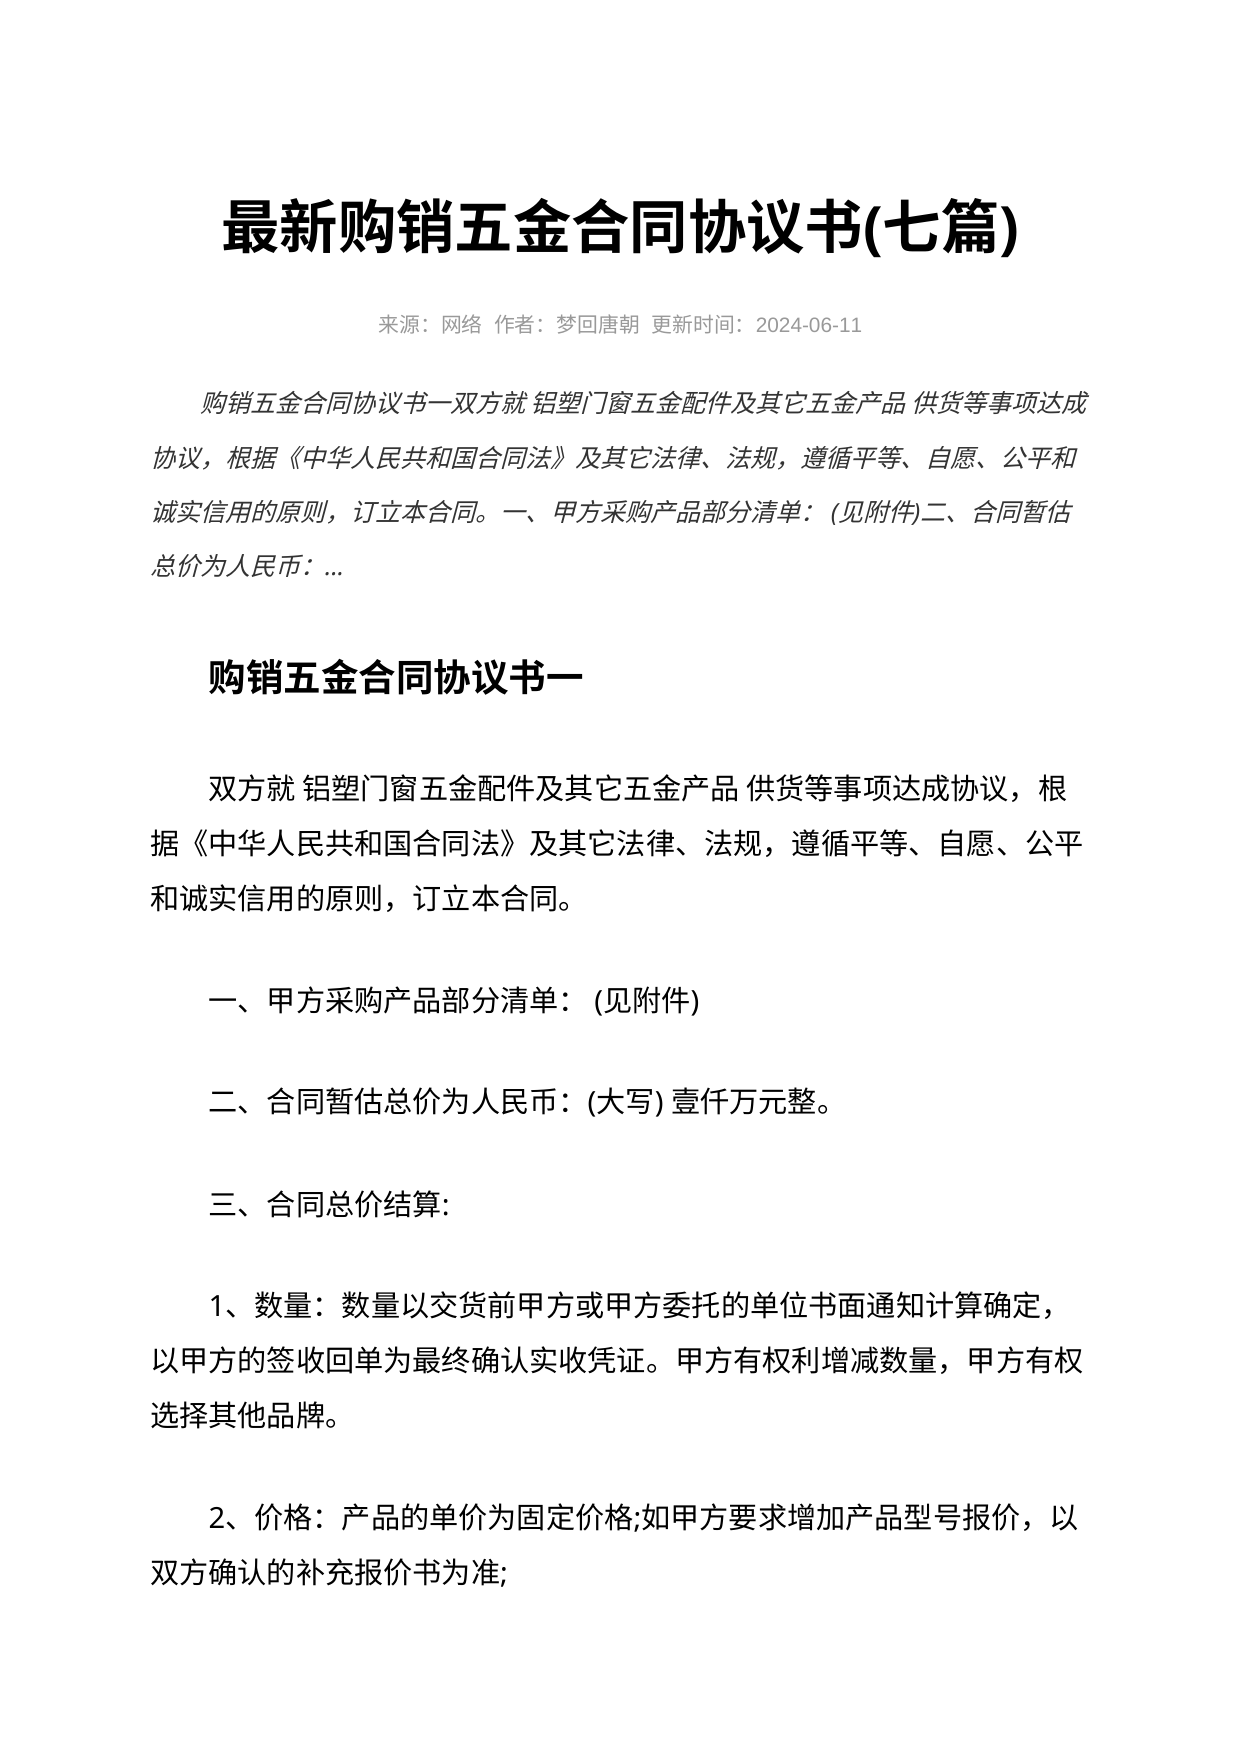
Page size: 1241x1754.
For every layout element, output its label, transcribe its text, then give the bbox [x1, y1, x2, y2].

text 1、数量：数量以交货前甲方或甲方委托的单位书面通知计算确定，以甲方的签收回单为最终确认实收凭证。甲方有权利增减数量，甲方有权选择其他品牌。 [150, 1283, 1090, 1435]
text 来源：网络 作者：梦回唐朝 更新时间：2024-06-11 [150, 313, 1090, 337]
text 三、合同总价结算: [150, 1181, 1090, 1223]
text 购销五金合同协议书一 [150, 648, 1090, 702]
subtitle 最新购销五金合同协议书(七篇) [150, 181, 1090, 266]
text 一、甲方采购产品部分清单： (见附件) [150, 977, 1090, 1019]
text 双方就 铝塑门窗五金配件及其它五金产品 供货等事项达成协议，根据《中华人民共和国合同法》及其它法律、法规，遵循平等、自愿、公平和诚实信用的原则，订立本合同。 [150, 766, 1090, 918]
text 购销五金合同协议书一双方就 铝塑门窗五金配件及其它五金产品 供货等事项达成协议，根据《中华人民共和国合同法》及其它法律、法规，遵循平等、自愿、公平和诚实信用的原则，订立本合同。一、甲方采购产品部分清单： (见附件)二、合同暂估总价为人民币：... [150, 384, 1090, 583]
text 2、价格：产品的单价为固定价格;如甲方要求增加产品型号报价，以双方确认的补充报价书为准; [150, 1495, 1090, 1592]
text 二、合同暂估总价为人民币：(大写) 壹仟万元整。 [150, 1079, 1090, 1121]
